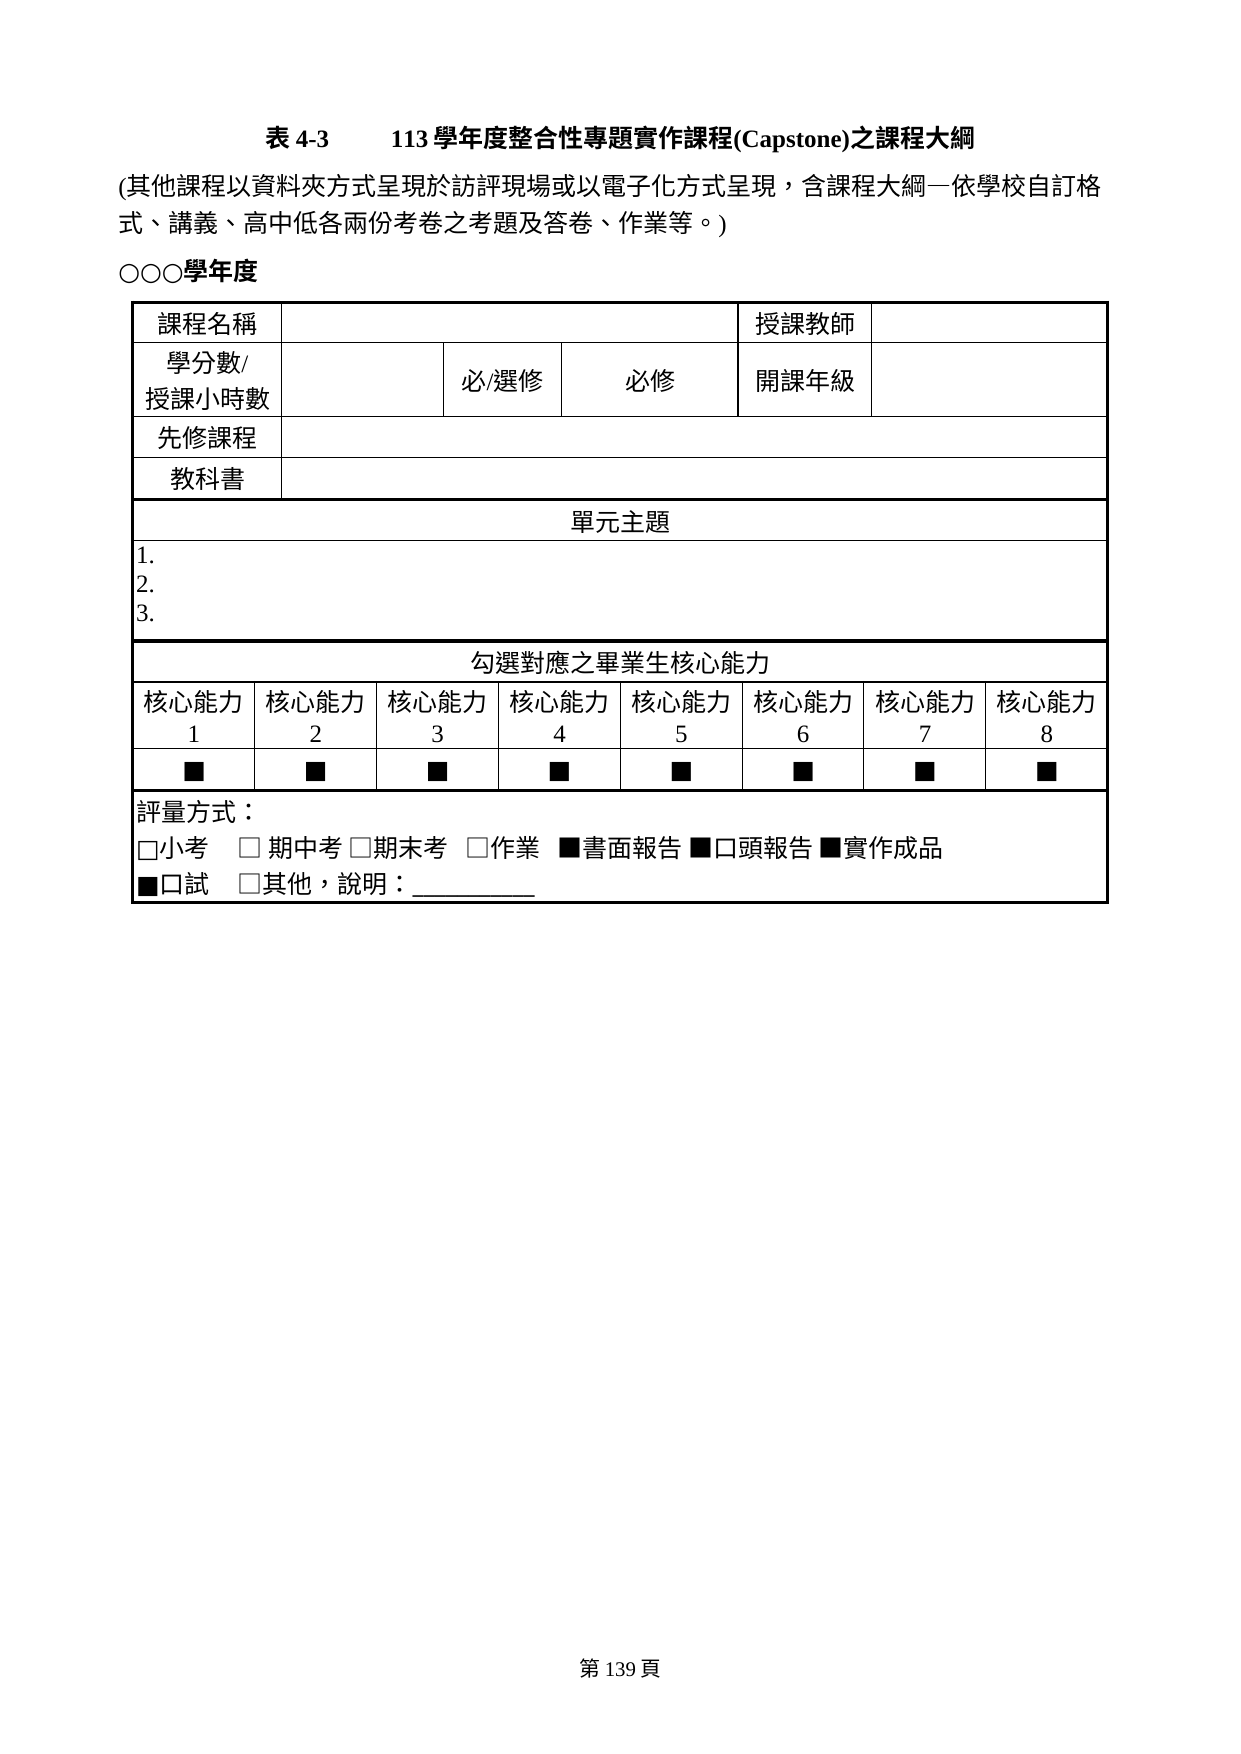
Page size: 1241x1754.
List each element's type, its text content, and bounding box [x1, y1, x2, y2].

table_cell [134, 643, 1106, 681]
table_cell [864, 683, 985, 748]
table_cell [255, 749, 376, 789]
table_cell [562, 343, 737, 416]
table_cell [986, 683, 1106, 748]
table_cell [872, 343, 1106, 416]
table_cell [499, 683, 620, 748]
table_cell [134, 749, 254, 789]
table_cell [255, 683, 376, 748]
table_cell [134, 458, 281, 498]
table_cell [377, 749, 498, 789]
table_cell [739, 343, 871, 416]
text ○○○學年度 [118, 252, 1122, 288]
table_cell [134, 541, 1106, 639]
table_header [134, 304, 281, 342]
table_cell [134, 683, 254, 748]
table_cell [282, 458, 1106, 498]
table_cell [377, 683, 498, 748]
text (其他課程以資料夾方式呈現於訪評現場或以電子化方式呈現，含課程大綱—依學校自訂格式、講義、高中低各兩份考卷之考題及答卷、作業等。) [118, 167, 1122, 239]
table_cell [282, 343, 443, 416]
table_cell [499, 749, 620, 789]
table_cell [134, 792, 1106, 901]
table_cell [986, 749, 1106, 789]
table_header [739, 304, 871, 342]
text 表4-3 113學年度整合性專題實作課程(Capstone)之課程大綱 [118, 118, 1122, 154]
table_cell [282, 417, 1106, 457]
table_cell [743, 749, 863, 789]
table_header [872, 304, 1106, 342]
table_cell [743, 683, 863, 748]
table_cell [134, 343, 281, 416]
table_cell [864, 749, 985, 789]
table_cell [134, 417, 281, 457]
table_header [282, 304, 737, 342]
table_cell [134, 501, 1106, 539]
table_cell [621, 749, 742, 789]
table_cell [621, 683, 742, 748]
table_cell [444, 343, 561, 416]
